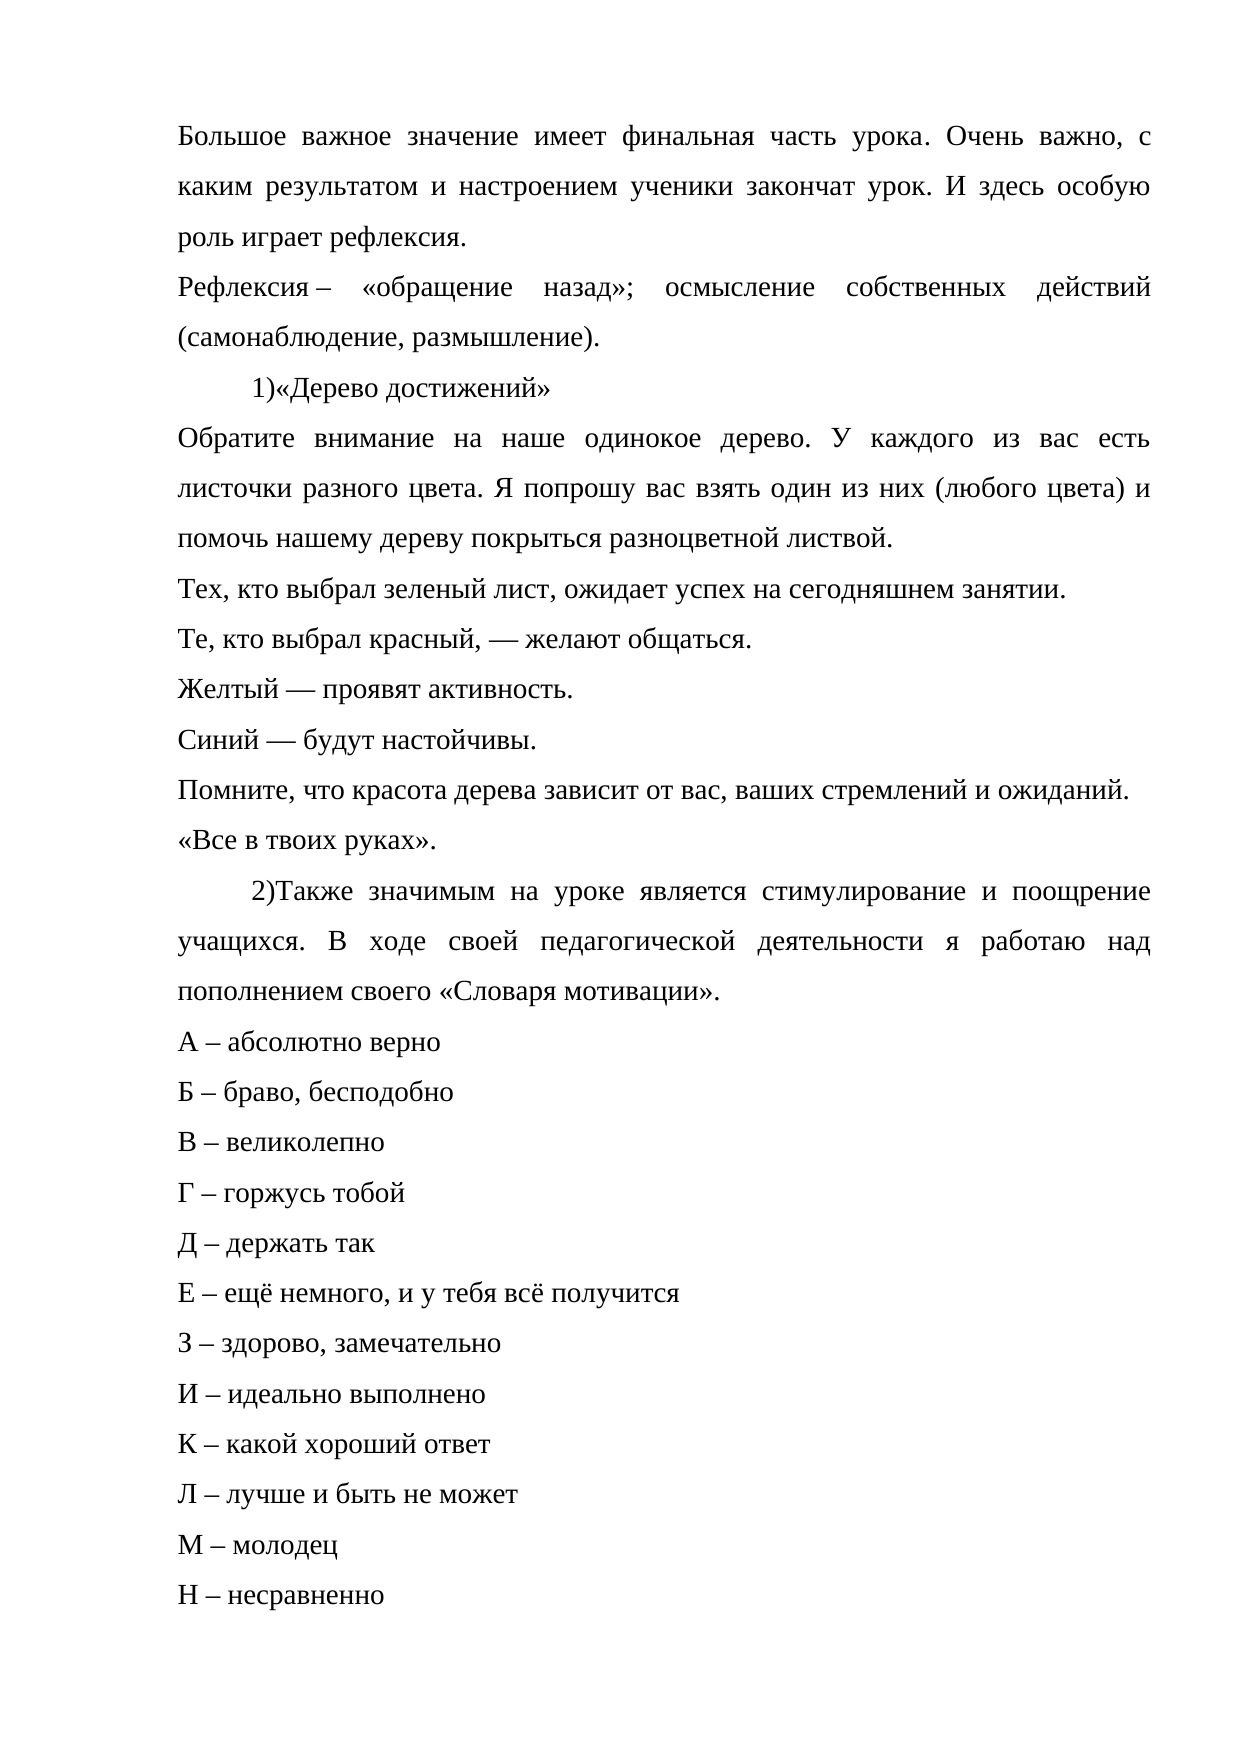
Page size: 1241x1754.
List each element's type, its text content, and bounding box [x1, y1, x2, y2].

text 2)Также значимым на уроке является стимулирование и поощрение учащихся. В ходе своей педагогической деятельности я работаю над пополнением своего «Словаря мотивации». [177, 873, 1152, 1007]
text В – великолепно [177, 1124, 1152, 1158]
text И – идеально выполнено [177, 1376, 1152, 1409]
text «Все в твоих руках». [177, 822, 1152, 856]
text Помните, что красота дерева зависит от вас, ваших стремлений и ожиданий. [177, 772, 1152, 806]
text Те, кто выбрал красный, — желают общаться. [177, 621, 1152, 655]
text Синий — будут настойчивы. [177, 722, 1152, 755]
text Е – ещё немного, и у тебя всё получится [177, 1275, 1152, 1309]
text Д – держать так [177, 1225, 1152, 1258]
text Тех, кто выбрал зеленый лист, ожидает успех на сегодняшнем занятии. [177, 571, 1152, 604]
text Г – горжусь тобой [177, 1175, 1152, 1208]
text А – абсолютно верно [177, 1024, 1152, 1057]
text Желтый — проявят активность. [177, 672, 1152, 705]
text З – здорово, замечательно [177, 1326, 1152, 1359]
text К – какой хороший ответ [177, 1426, 1152, 1460]
text М – молодец [177, 1527, 1152, 1560]
text Рефлексия – «обращение назад»; осмысление собственных действий (самонаблюдение, размышление). [177, 269, 1152, 353]
text Обратите внимание на наше одинокое дерево. У каждого из вас есть листочки разного цвета. Я попрошу вас взять один из них (любого цвета) и помочь нашему дереву покрыться разноцветной листвой. [177, 420, 1152, 554]
text Л – лучше и быть не может [177, 1477, 1152, 1510]
text Б – браво, бесподобно [177, 1074, 1152, 1108]
text Большое важное значение имеет финальная часть урока. Очень важно, с каким результатом и настроением ученики закончат урок. И здесь особую роль играет рефлексия. [177, 118, 1152, 252]
text 1)«Дерево достижений» [177, 370, 1152, 403]
text Н – несравненно [177, 1577, 1152, 1611]
